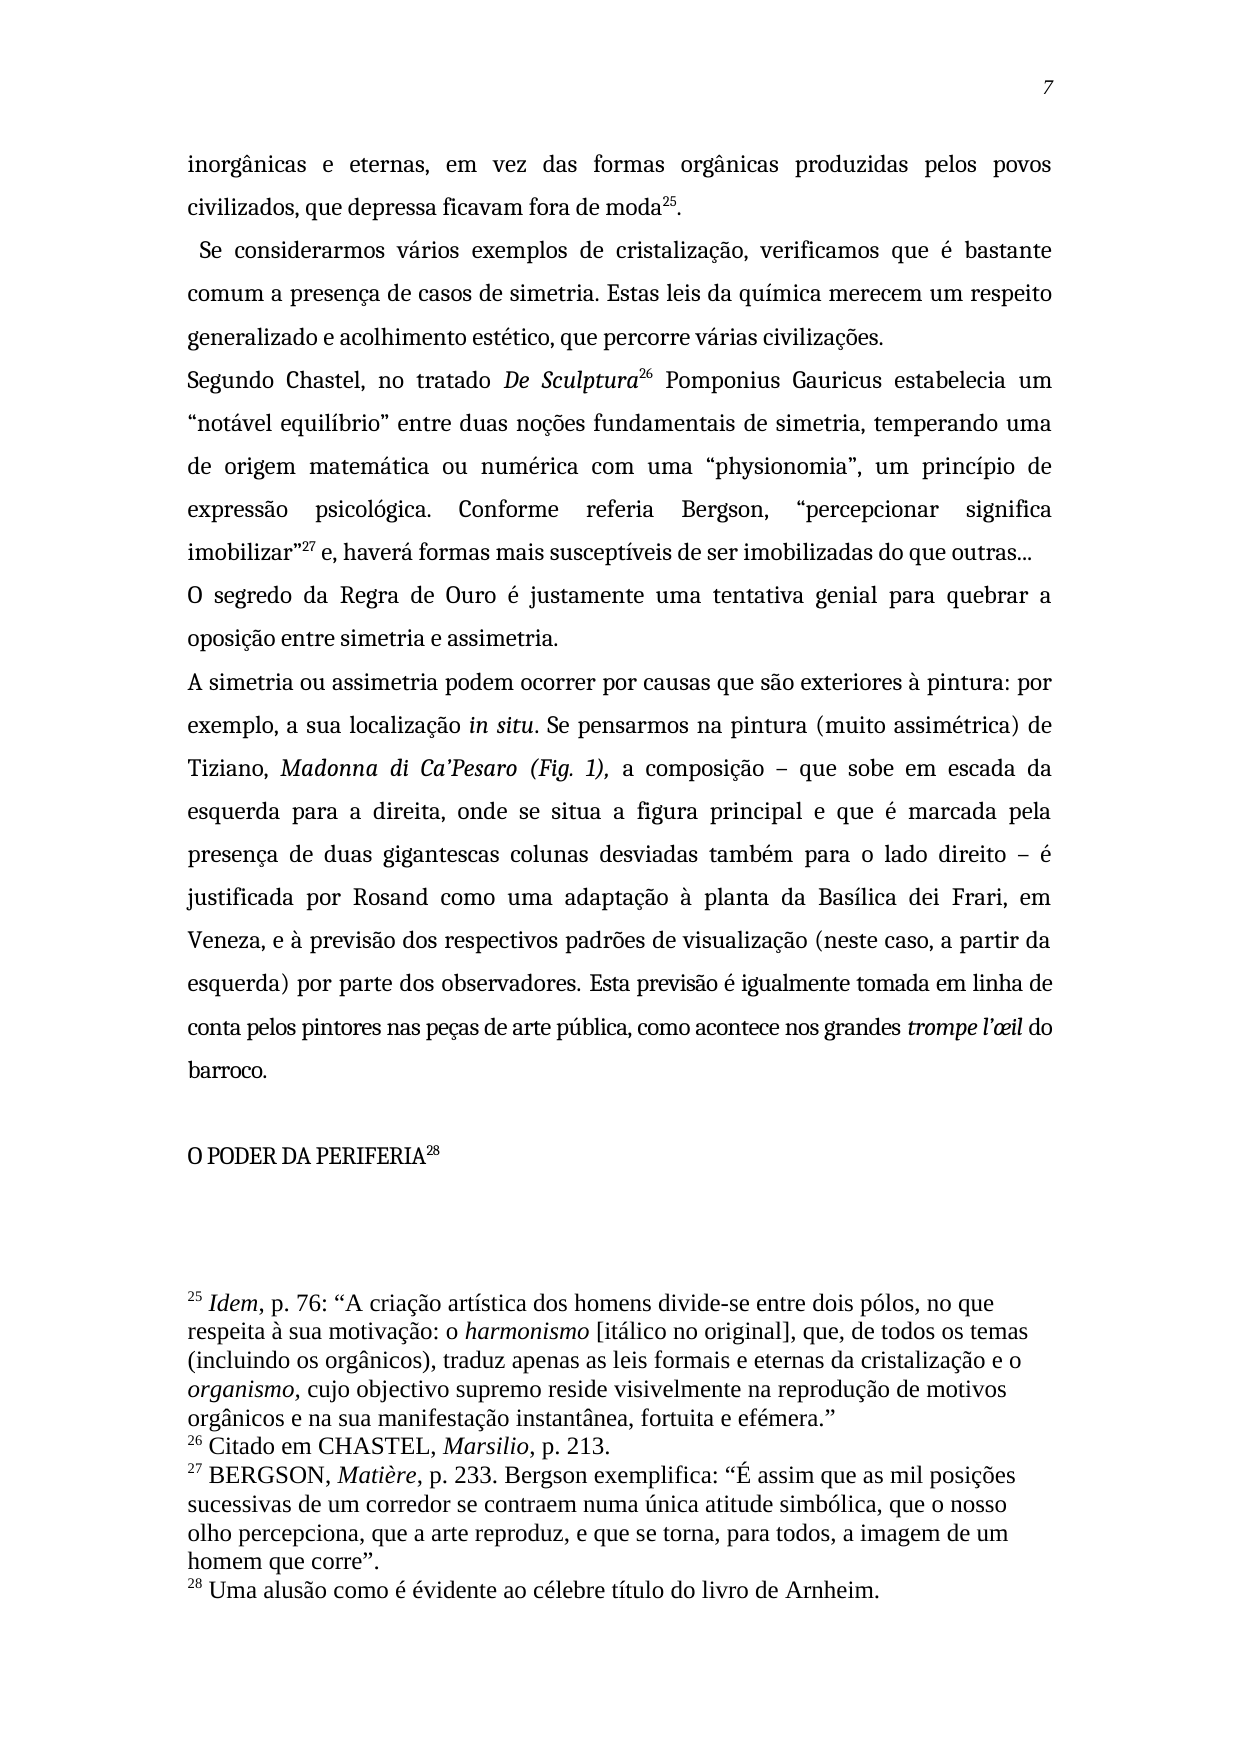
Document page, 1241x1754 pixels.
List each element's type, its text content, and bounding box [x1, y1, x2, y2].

text A simetria ou assimetria podem ocorrer por causas que são exteriores à pintura: por exemplo, a sua localização in situ. Se pensarmos na pintura (muito assimétrica) de Tiziano, Madonna di Ca’Pesaro (Fig. 1), a composição – que sobe em escada da esquerda para a direita, onde se situa a figura principal e que é marcada pela presença de duas gigantescas colunas desviadas também para o lado direito – é justificada por Rosand como uma adaptação à planta da Basílica dei Frari, em Veneza, e à previsão dos respectivos padrões de visualização (neste caso, a partir da esquerda) por parte dos observadores. Esta previsão é igualmente tomada em linha de conta pelos pintores nas peças de arte pública, como acontece nos grandes trompe l’œil do barroco. [187, 667, 1053, 1084]
text Se considerarmos vários exemplos de cristalização, verificamos que é bastante comum a presença de casos de simetria. Estas leis da química merecem um respeito generalizado e acolhimento estético, que percorre várias civilizações. [187, 236, 1053, 351]
text O segredo da Regra de Ouro é justamente uma tentativa genial para quebrar a oposição entre simetria e assimetria. [187, 581, 1053, 653]
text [187, 150, 1053, 222]
text Segundo Chastel, no tratado De Sculptura Pomponius Gauricus estabelecia um “notável equilíbrio” entre duas noções fundamentais de simetria, temperando uma de origem matemática ou numérica com uma “physionomia”, um princípio de expressão psicológica. Conforme referia Bergson, “percepcionar significa imobilizar” e, haverá formas mais susceptíveis de ser imobilizadas do que outras... [187, 366, 1053, 567]
text O PODER DA PERIFERIA [187, 1142, 1053, 1171]
